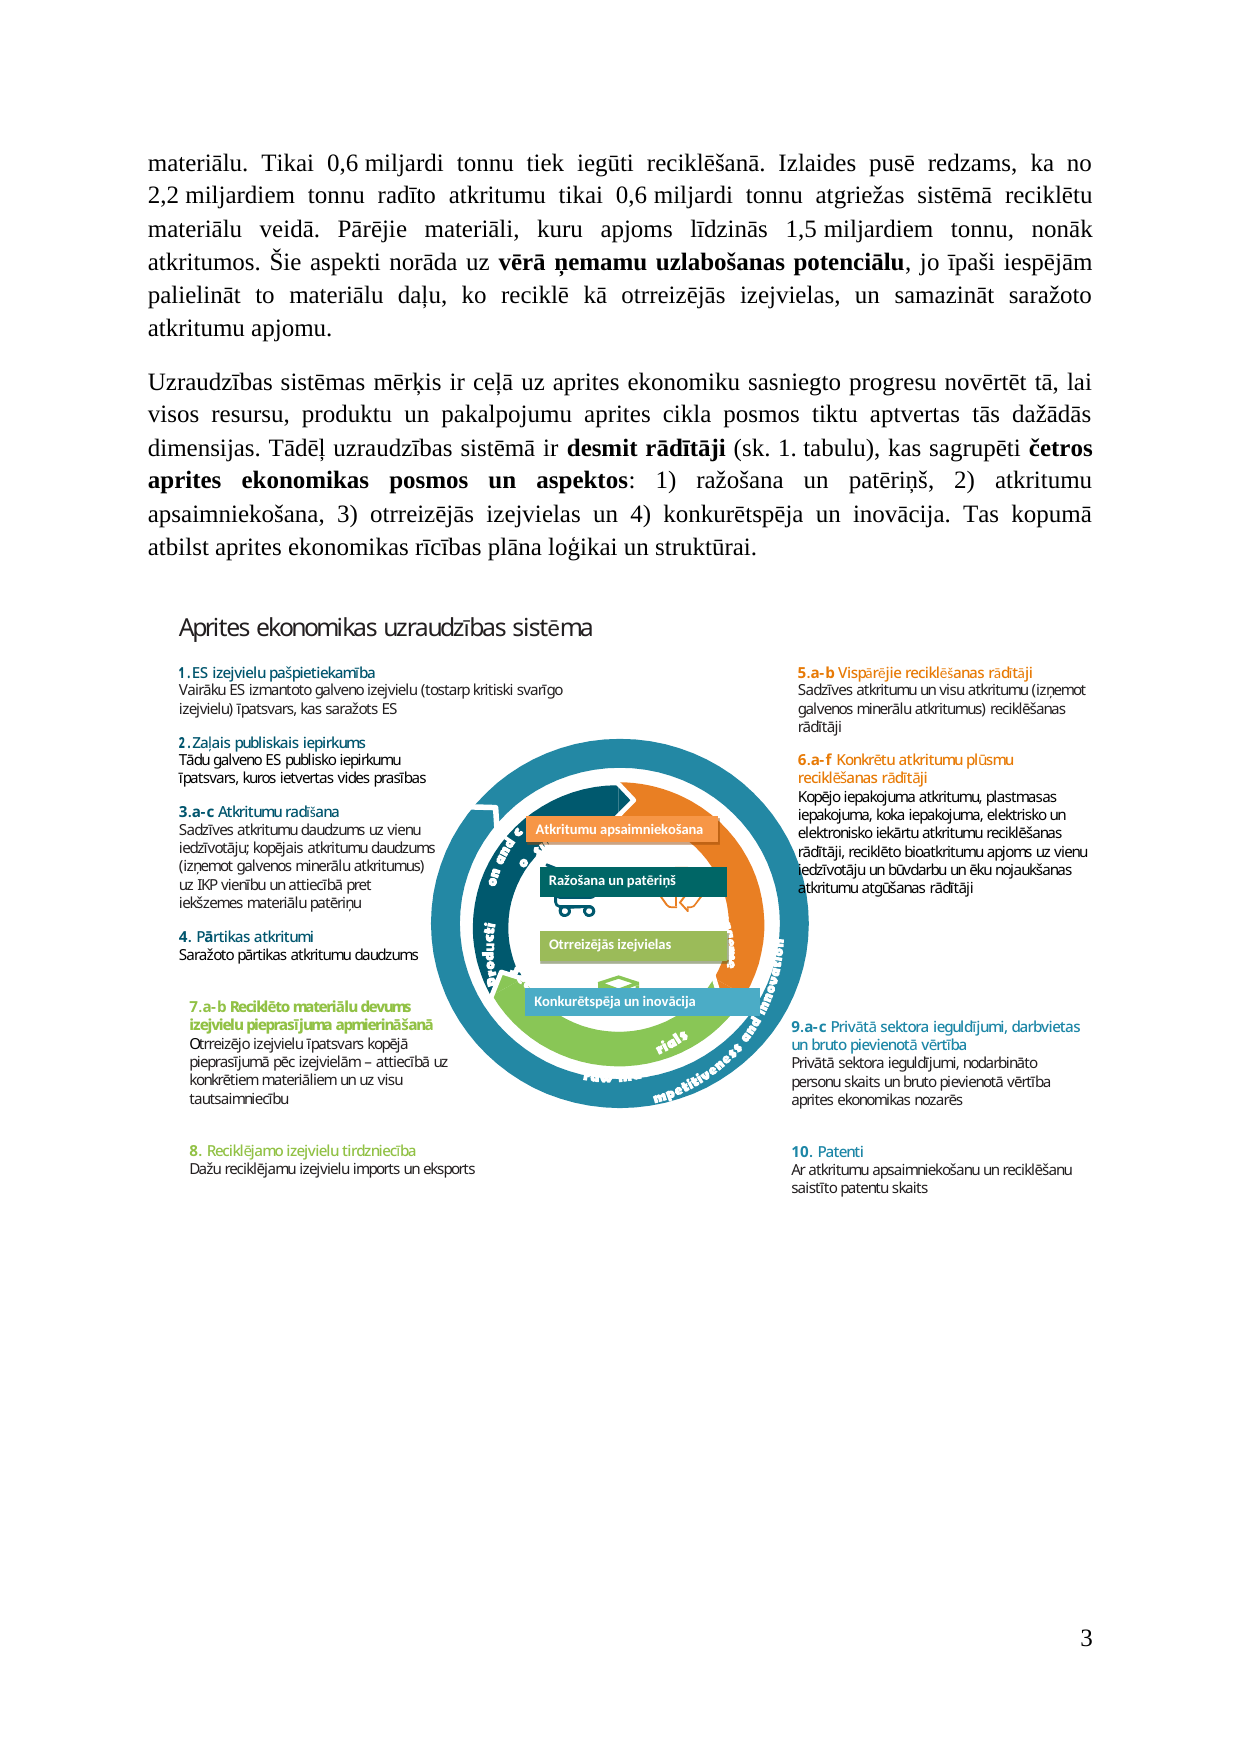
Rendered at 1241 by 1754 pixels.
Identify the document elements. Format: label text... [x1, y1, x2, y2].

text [148, 148, 1093, 341]
text Uzraudzības sistēmas mērķis ir ceļā uz aprites ekonomiku sasniegto progresu novērtēt tā, lai visos resursu, produktu un pakalpojumu aprites cikla posmos tiktu aptvertas tās dažādās dimensijas. Tādēļ uzraudzības sistēmā ir desmit rādītāji (sk. 1. tabulu), kas sagrupēti četros aprites ekonomikas posmos un aspektos: 1) ražošana un patēriņš, 2) atkritumu apsaimniekošana, 3) otrreizējās izejvielas un 4) konkurētspēja un inovācija. Tas kopumā atbilst aprites ekonomikas rīcības plāna loģikai un struktūrai. [148, 367, 1093, 560]
